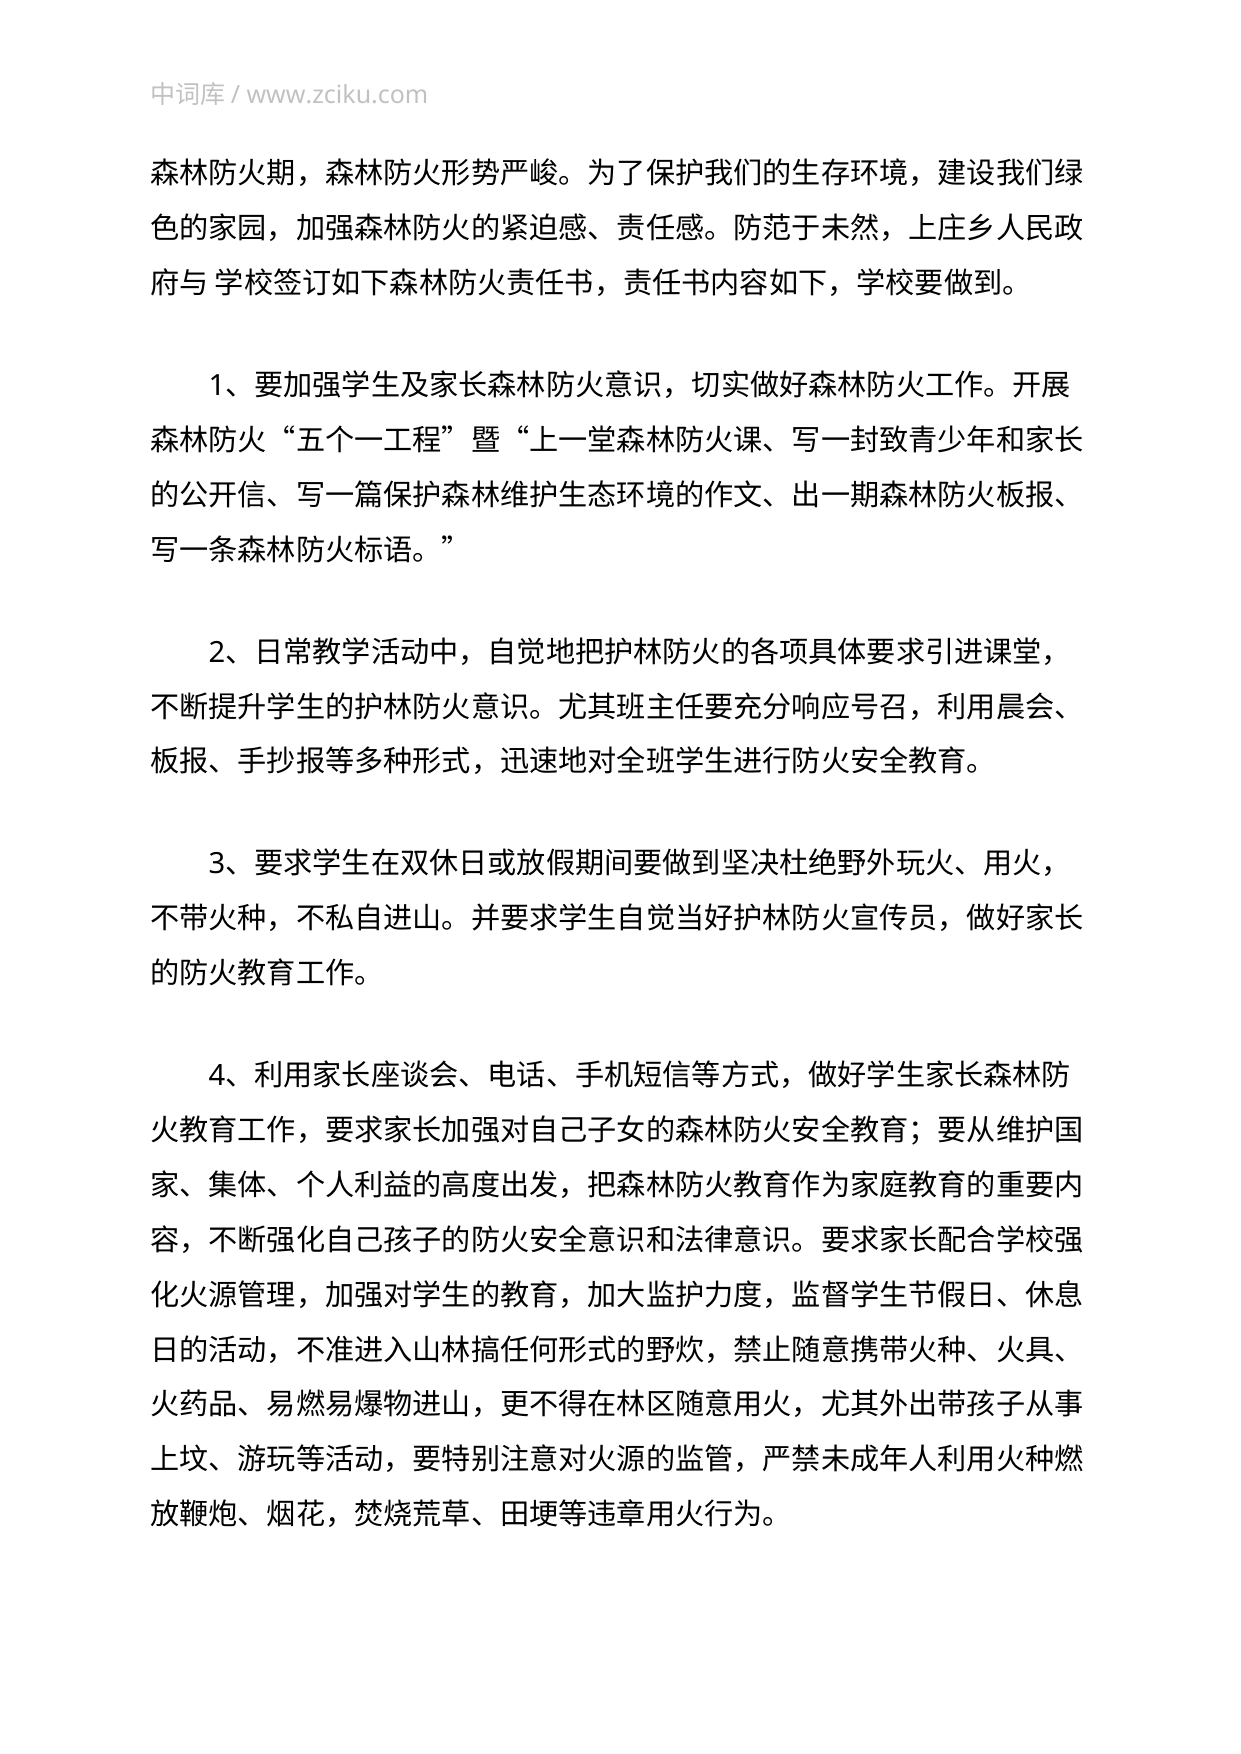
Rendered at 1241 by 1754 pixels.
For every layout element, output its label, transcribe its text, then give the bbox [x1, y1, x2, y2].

text 3、要求学生在双休日或放假期间要做到坚决杜绝野外玩火、用火，不带火种，不私自进山。并要求学生自觉当好护林防火宣传员，做好家长的防火教育工作。 [150, 840, 1090, 992]
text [150, 150, 1090, 302]
text 4、利用家长座谈会、电话、手机短信等方式，做好学生家长森林防火教育工作，要求家长加强对自己子女的森林防火安全教育；要从维护国家、集体、个人利益的高度出发，把森林防火教育作为家庭教育的重要内容，不断强化自己孩子的防火安全意识和法律意识。要求家长配合学校强化火源管理，加强对学生的教育，加大监护力度，监督学生节假日、休息日的活动，不准进入山林搞任何形式的野炊，禁止随意携带火种、火具、火药品、易燃易爆物进山，更不得在林区随意用火，尤其外出带孩子从事上坟、游玩等活动，要特别注意对火源的监管，严禁未成年人利用火种燃放鞭炮、烟花，焚烧荒草、田埂等违章用火行为。 [150, 1051, 1090, 1533]
text 1、要加强学生及家长森林防火意识，切实做好森林防火工作。开展森林防火“五个一工程”暨“上一堂森林防火课、写一封致青少年和家长的公开信、写一篇保护森林维护生态环境的作文、出一期森林防火板报、写一条森林防火标语。” [150, 362, 1090, 569]
text 2、日常教学活动中，自觉地把护林防火的各项具体要求引进课堂，不断提升学生的护林防火意识。尤其班主任要充分响应号召，利用晨会、板报、手抄报等多种形式，迅速地对全班学生进行防火安全教育。 [150, 628, 1090, 780]
